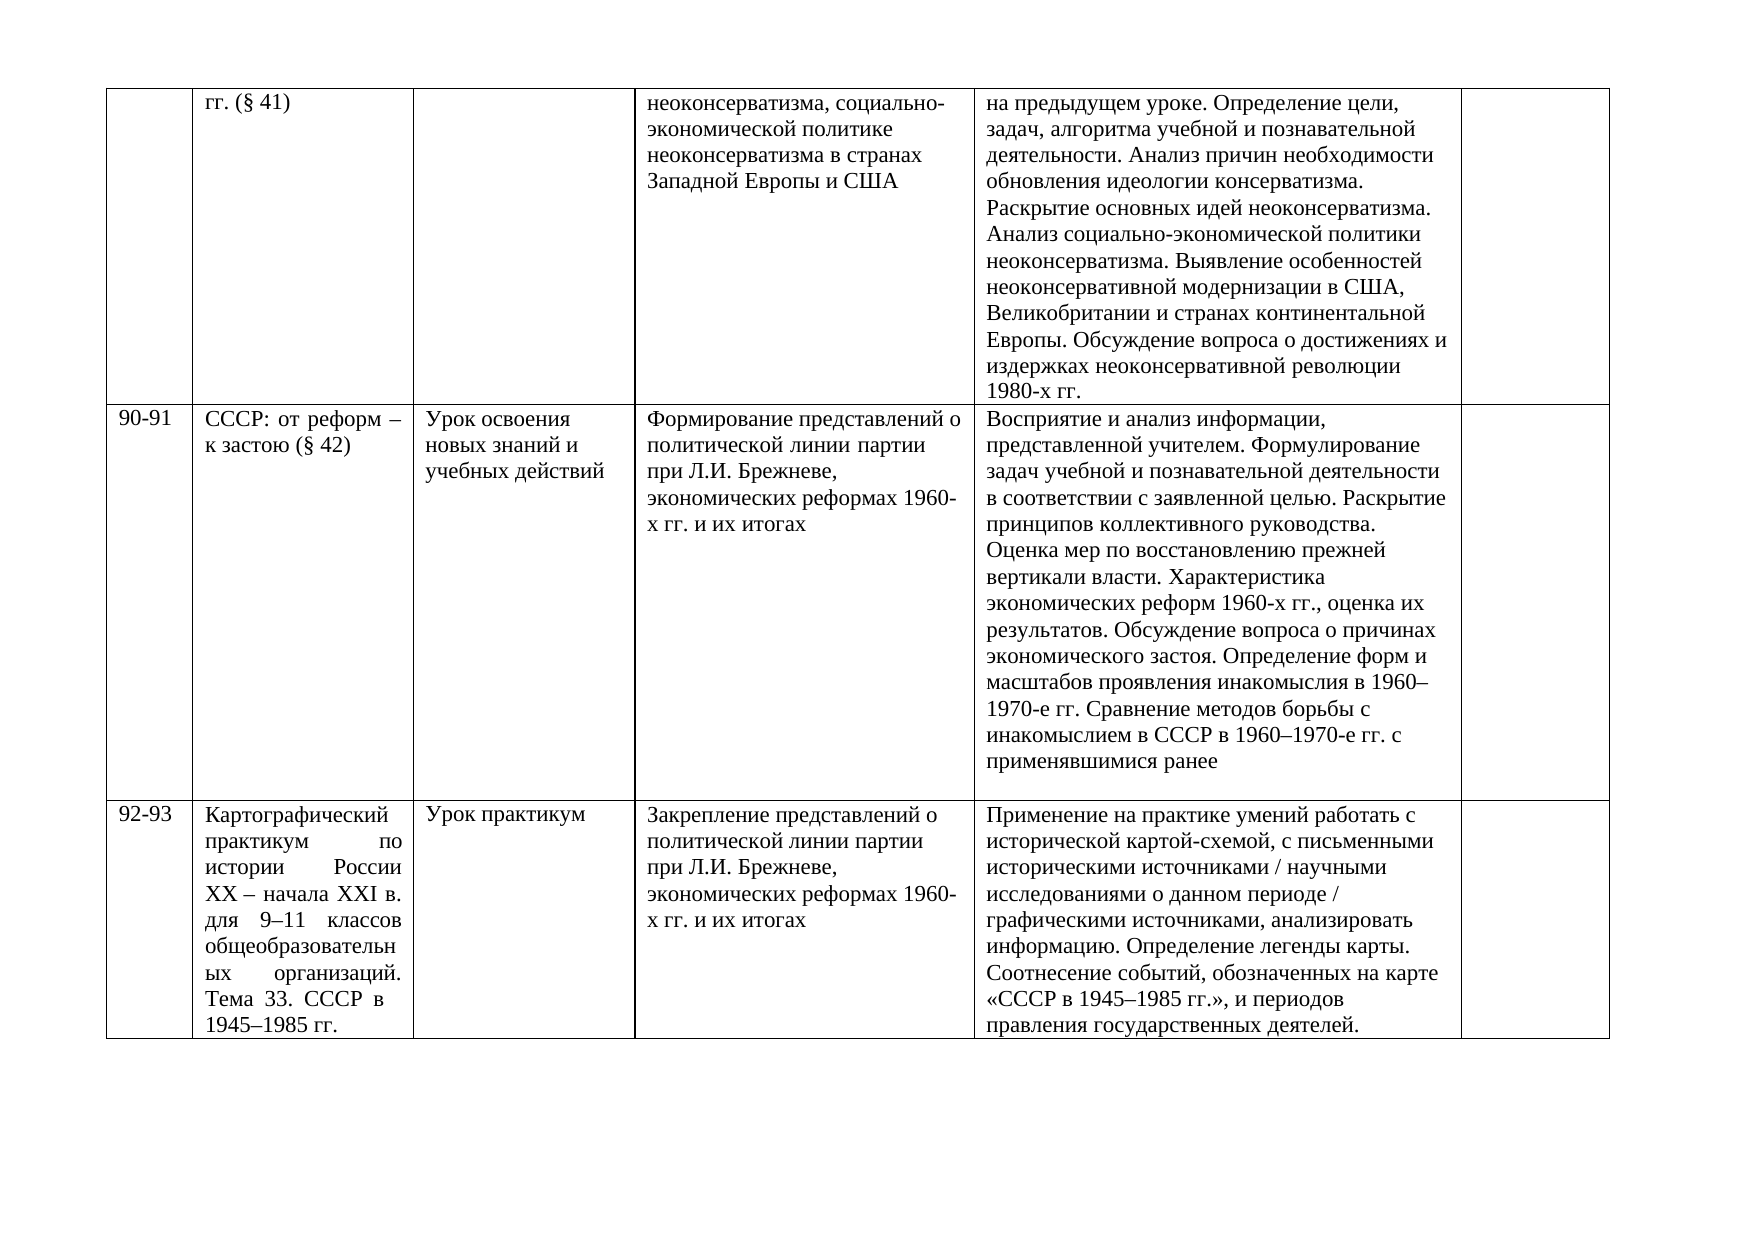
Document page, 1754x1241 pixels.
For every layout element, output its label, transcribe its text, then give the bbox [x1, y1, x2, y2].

table_cell Восприятие и анализ информации, представленной учителем. Формулирование задач учебной и познавательной деятельности в соответствии с заявленной целью. Раскрытие принципов коллективного руководства. Оценка мер по восстановлению прежней вертикали власти. Характеристика экономических реформ 1960-х гг., оценка их результатов. Обсуждение вопроса о причинах экономического застоя. Определение форм и масштабов проявления инакомыслия в 1960– 1970-е гг. Сравнение методов борьбы с инакомыслием в СССР в 1960–1970-е гг. с применявшимися ранее [975, 405, 1461, 800]
table_cell Урок освоения новых знаний и учебных действий [414, 405, 634, 800]
table_cell Закрепление представлений о политической линии партии при Л.И. Брежневе, экономических реформах 1960- х гг. и их итогах [636, 801, 974, 1038]
table_cell Урок практикум [414, 801, 634, 1038]
table_header неоконсерватизма, социально- экономической политике неоконсерватизма в странах Западной Европы и США [636, 89, 974, 404]
table_cell СССР: от реформ – к застою (§ 42) [193, 405, 413, 800]
table_cell Применение на практике умений работать с исторической картой-схемой, с письменными историческими источниками / научными исследованиями о данном периоде / графическими источниками, анализировать информацию. Определение легенды карты. Соотнесение событий, обозначенных на карте «СССР в 1945–1985 гг.», и периодов правления государственных деятелей. [975, 801, 1461, 1038]
table_cell Картографический практикум по истории России XX – начала XXI в. для 9–11 классов общеобразовательн ых организаций. Тема 33. СССР в 1945–1985 гг. [193, 801, 413, 1038]
table_header [414, 89, 634, 404]
table_cell [1462, 801, 1609, 1038]
table_cell 92-93 [107, 801, 192, 1038]
table_cell Формирование представлений о политической линии партии при Л.И. Брежневе, экономических реформах 1960- х гг. и их итогах [636, 405, 974, 800]
table_header гг. (§ 41) [193, 89, 413, 404]
table_cell 90-91 [107, 405, 192, 800]
table_cell [1462, 405, 1609, 800]
table_header на предыдущем уроке. Определение цели, задач, алгоритма учебной и познавательной деятельности. Анализ причин необходимости обновления идеологии консерватизма. Раскрытие основных идей неоконсерватизма. Анализ социально-экономической политики неоконсерватизма. Выявление особенностей неоконсервативной модернизации в США, Великобритании и странах континентальной Европы. Обсуждение вопроса о достижениях и издержках неоконсервативной революции 1980-х гг. [975, 89, 1461, 404]
table_header [1462, 89, 1609, 404]
table_header [107, 89, 192, 404]
